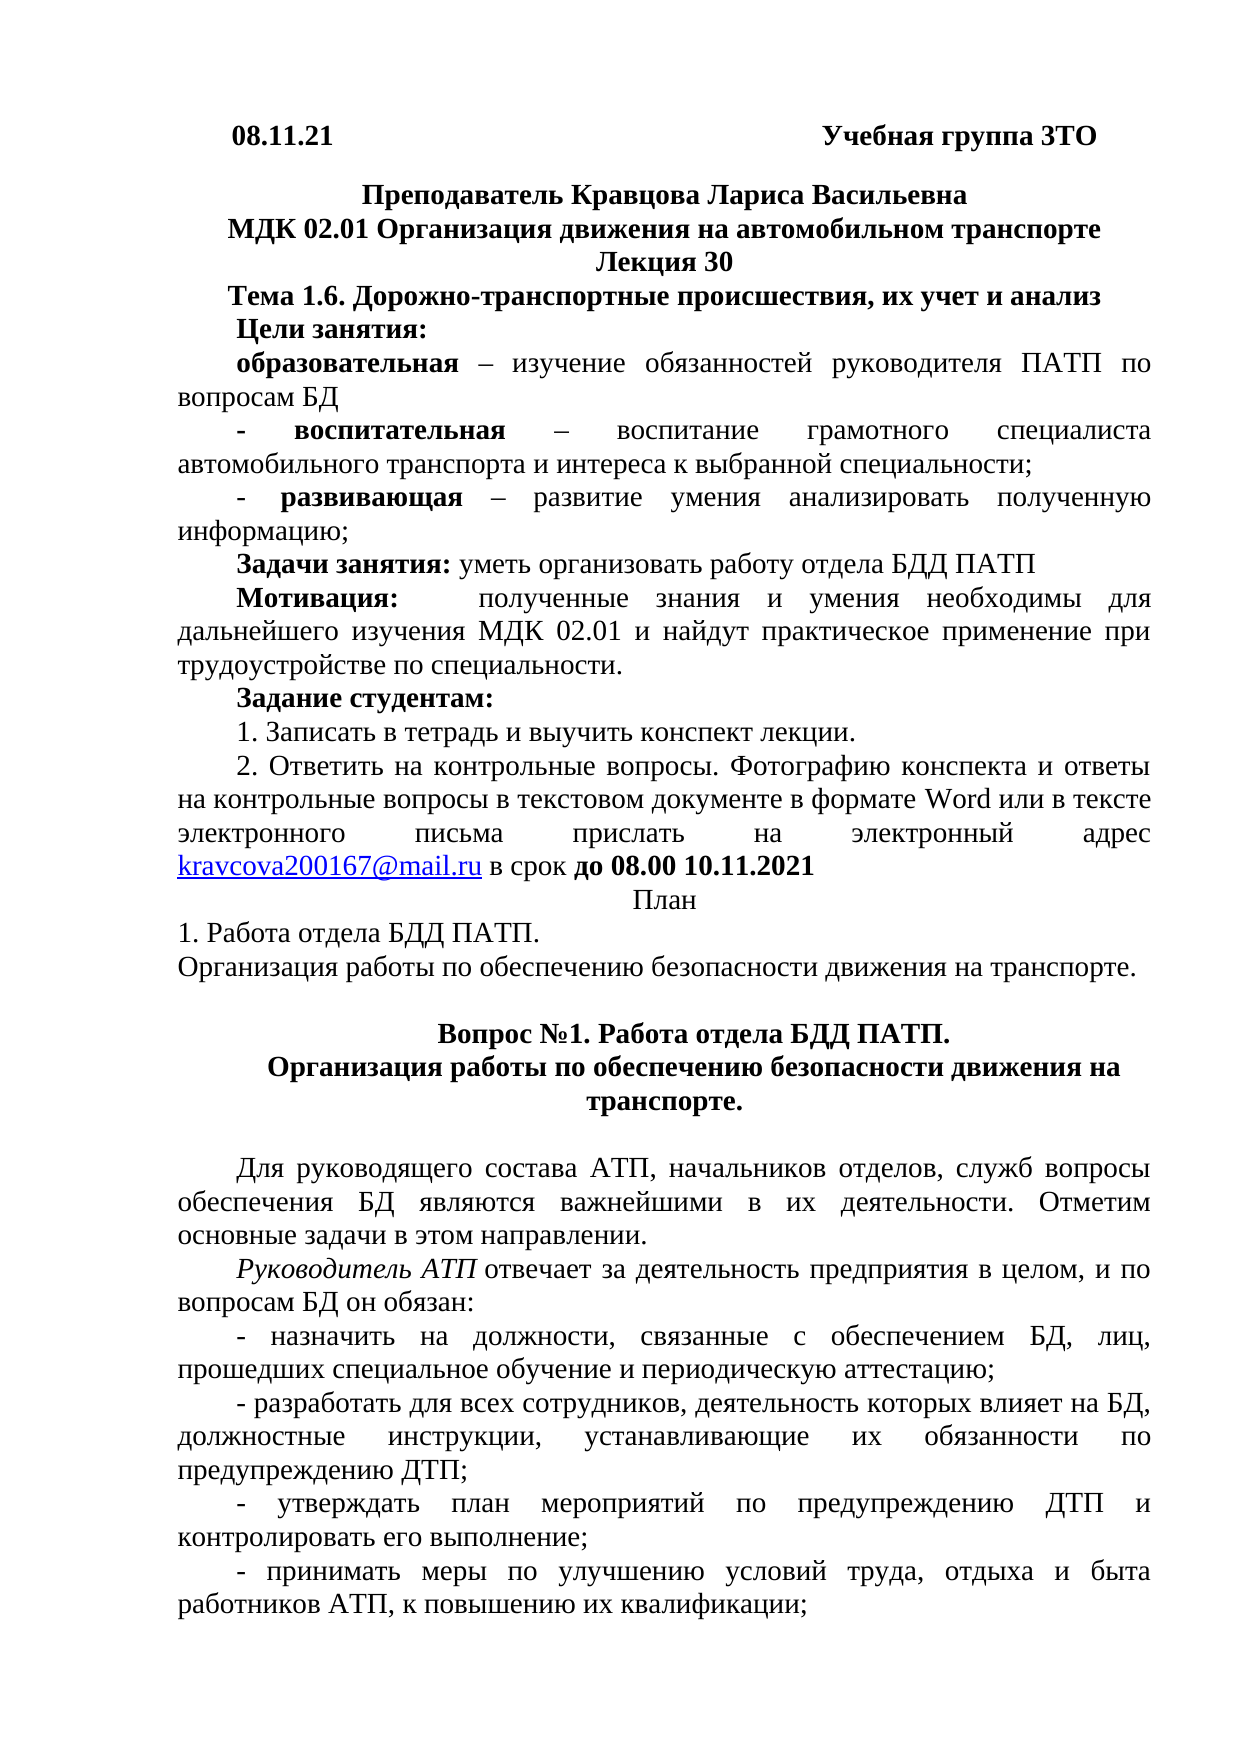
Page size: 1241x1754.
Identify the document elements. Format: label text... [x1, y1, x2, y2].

text образовательная – изучение обязанностей руководителя ПАТП по вопросам БД [177, 345, 1152, 412]
text - принимать меры по улучшению условий труда, отдыха и быта работников АТП, к повышению их квалификации; [177, 1553, 1152, 1620]
text Задачи занятия: уметь организовать работу отдела БДД ПАТП [177, 546, 1152, 580]
text 2. Ответить на контрольные вопросы. Фотографию конспекта и ответы на контрольные вопросы в текстовом документе в формате Word или в тексте электронного письма прислать на электронный адрес kravcova200167@mail.ru в срок до 08.00 10.11.2021 [177, 748, 1152, 882]
text Задание студентам: [177, 681, 1152, 714]
text Организация работы по обеспечению безопасности движения на транспорте. [177, 1049, 1152, 1117]
text Для руководящего состава АТП, начальников отделов, служб вопросы обеспечения БД являются важнейшими в их деятельности. Отметим основные задачи в этом направлении. [177, 1150, 1152, 1251]
text - разработать для всех сотрудников, деятельность которых влияет на БД, должностные инструкции, устанавливающие их обязанности по предупреждению ДТП; [177, 1385, 1152, 1486]
list развивающая – развитие умения анализировать полученную информацию; [177, 479, 1152, 546]
text Руководитель АТП отвечает за деятельность предприятия в целом, и по вопросам БД он обязан: [177, 1251, 1152, 1318]
text Преподаватель Кравцова Лариса Васильевна [177, 177, 1152, 211]
text - назначить на должности, связанные с обеспечением БД, лиц, прошедших специальное обучение и периодическую аттестацию; [177, 1318, 1152, 1385]
text 1. Записать в тетрадь и выучить конспект лекции. [177, 714, 1152, 748]
text Тема 1.6. Дорожно-транспортные происшествия, их учет и анализ [177, 278, 1152, 312]
text - утверждать план мероприятий по предупреждению ДТП и контролировать его выполнение; [177, 1486, 1152, 1553]
text Мотивация: полученные знания и умения необходимы для дальнейшего изучения МДК 02.01 и найдут практическое применение при трудоустройстве по специальности. [177, 580, 1152, 681]
text Организация работы по обеспечению безопасности движения на транспорте. [177, 949, 1152, 982]
text МДК 02.01 Организация движения на автомобильном транспорте Лекция 30 [177, 211, 1152, 278]
text - воспитательная – воспитание грамотного специалиста автомобильного транспорта и интереса к выбранной специальности; [177, 412, 1152, 479]
text 1. Работа отдела БДД ПАТП. [177, 915, 1152, 949]
text Вопрос №1. Работа отдела БДД ПАТП. [177, 1016, 1152, 1049]
text Цели занятия: [177, 312, 1152, 345]
text План [177, 882, 1152, 915]
text 08.11.21 Учебная группа 3ТО [177, 118, 1152, 152]
